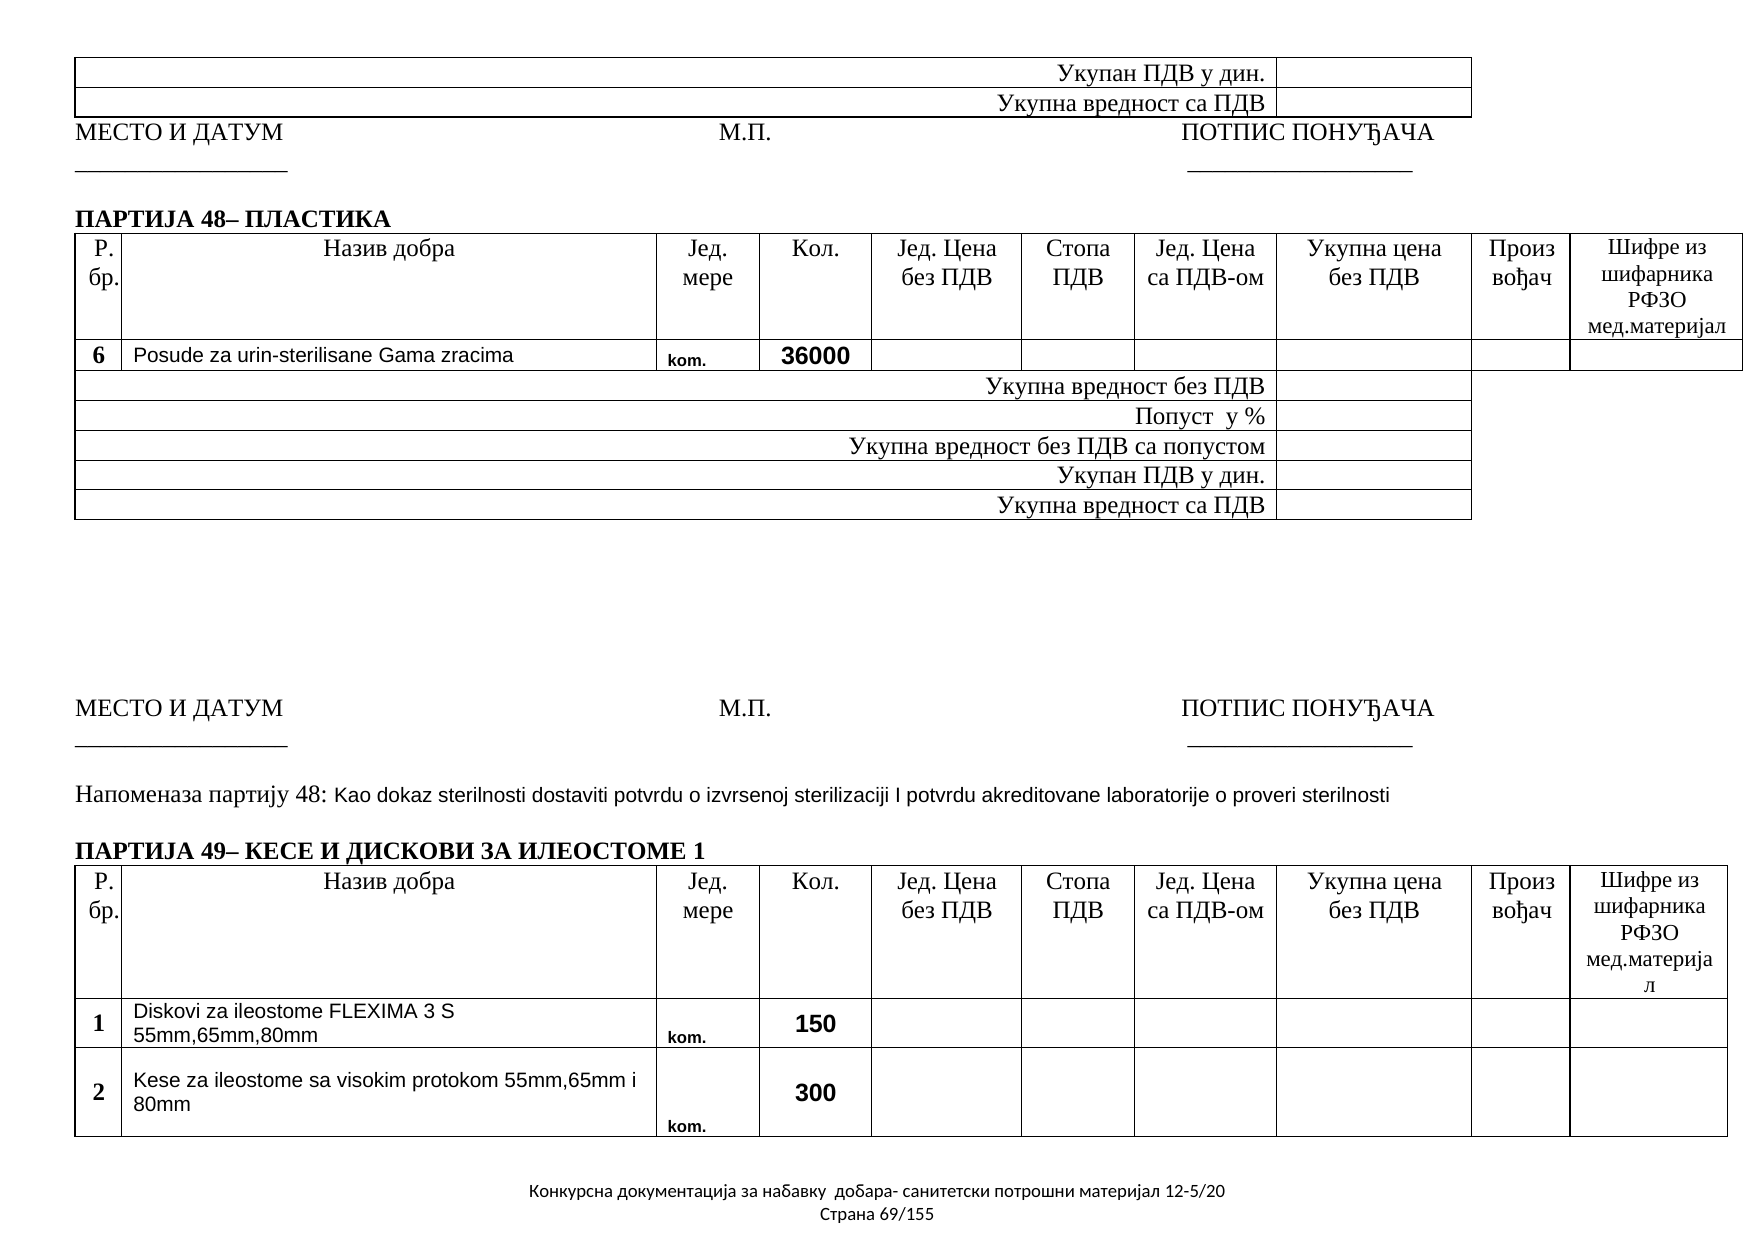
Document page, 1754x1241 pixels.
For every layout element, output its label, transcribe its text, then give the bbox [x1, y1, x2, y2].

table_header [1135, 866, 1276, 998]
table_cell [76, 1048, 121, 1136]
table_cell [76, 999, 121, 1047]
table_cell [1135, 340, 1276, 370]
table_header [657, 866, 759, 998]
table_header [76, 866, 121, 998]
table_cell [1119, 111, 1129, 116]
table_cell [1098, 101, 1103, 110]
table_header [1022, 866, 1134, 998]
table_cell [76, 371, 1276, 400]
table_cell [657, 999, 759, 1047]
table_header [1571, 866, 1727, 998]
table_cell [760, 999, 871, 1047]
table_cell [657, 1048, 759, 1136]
text МЕСТО И ДАТУМ М.П. ПОТПИС ПОНУЂАЧА [75, 117, 1679, 146]
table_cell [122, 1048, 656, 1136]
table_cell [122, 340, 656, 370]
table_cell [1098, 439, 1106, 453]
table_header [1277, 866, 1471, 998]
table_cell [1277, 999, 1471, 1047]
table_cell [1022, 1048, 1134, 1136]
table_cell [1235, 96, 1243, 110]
text Напоменаза партију 48: Kao dokaz sterilnosti dostaviti potvrdu o izvrsenoj sterilizaciji I potvrdu akreditovane laboratorije o proveri sterilnosti [75, 779, 1679, 808]
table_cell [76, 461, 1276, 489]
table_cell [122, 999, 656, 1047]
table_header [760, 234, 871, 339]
text _________________ __________________ [75, 146, 1679, 175]
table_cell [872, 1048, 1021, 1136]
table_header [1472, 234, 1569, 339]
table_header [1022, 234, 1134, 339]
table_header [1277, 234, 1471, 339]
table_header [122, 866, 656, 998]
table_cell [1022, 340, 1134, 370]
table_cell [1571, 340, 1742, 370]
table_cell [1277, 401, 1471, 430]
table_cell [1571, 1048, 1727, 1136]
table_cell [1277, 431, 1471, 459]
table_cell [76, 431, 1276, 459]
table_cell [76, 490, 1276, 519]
text _________________ __________________ [75, 721, 1679, 750]
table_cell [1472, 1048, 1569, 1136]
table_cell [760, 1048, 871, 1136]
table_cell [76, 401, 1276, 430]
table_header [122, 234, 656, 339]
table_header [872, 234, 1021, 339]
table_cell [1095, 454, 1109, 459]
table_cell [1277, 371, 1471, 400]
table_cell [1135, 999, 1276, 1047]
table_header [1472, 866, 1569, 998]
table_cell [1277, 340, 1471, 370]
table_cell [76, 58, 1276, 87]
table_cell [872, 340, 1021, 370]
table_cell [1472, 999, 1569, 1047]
text МЕСТО И ДАТУМ М.П. ПОТПИС ПОНУЂАЧА [75, 693, 1679, 721]
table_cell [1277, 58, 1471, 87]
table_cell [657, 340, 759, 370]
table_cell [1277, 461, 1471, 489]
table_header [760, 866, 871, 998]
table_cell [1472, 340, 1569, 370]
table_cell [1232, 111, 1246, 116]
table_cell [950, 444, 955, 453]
text ПАРТИЈА 49– КЕСЕ И ДИСКОВИ ЗА ИЛЕОСТОМЕ 1 [75, 836, 1679, 865]
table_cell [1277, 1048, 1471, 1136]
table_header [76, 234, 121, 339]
text ПАРТИЈА 48– ПЛАСТИКА [75, 204, 1679, 232]
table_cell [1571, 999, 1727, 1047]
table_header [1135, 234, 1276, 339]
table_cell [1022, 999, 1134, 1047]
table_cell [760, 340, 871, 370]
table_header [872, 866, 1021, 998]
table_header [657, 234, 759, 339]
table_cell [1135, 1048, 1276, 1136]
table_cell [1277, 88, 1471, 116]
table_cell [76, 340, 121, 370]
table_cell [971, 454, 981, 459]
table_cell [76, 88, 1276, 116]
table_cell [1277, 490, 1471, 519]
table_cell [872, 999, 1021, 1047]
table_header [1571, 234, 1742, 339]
